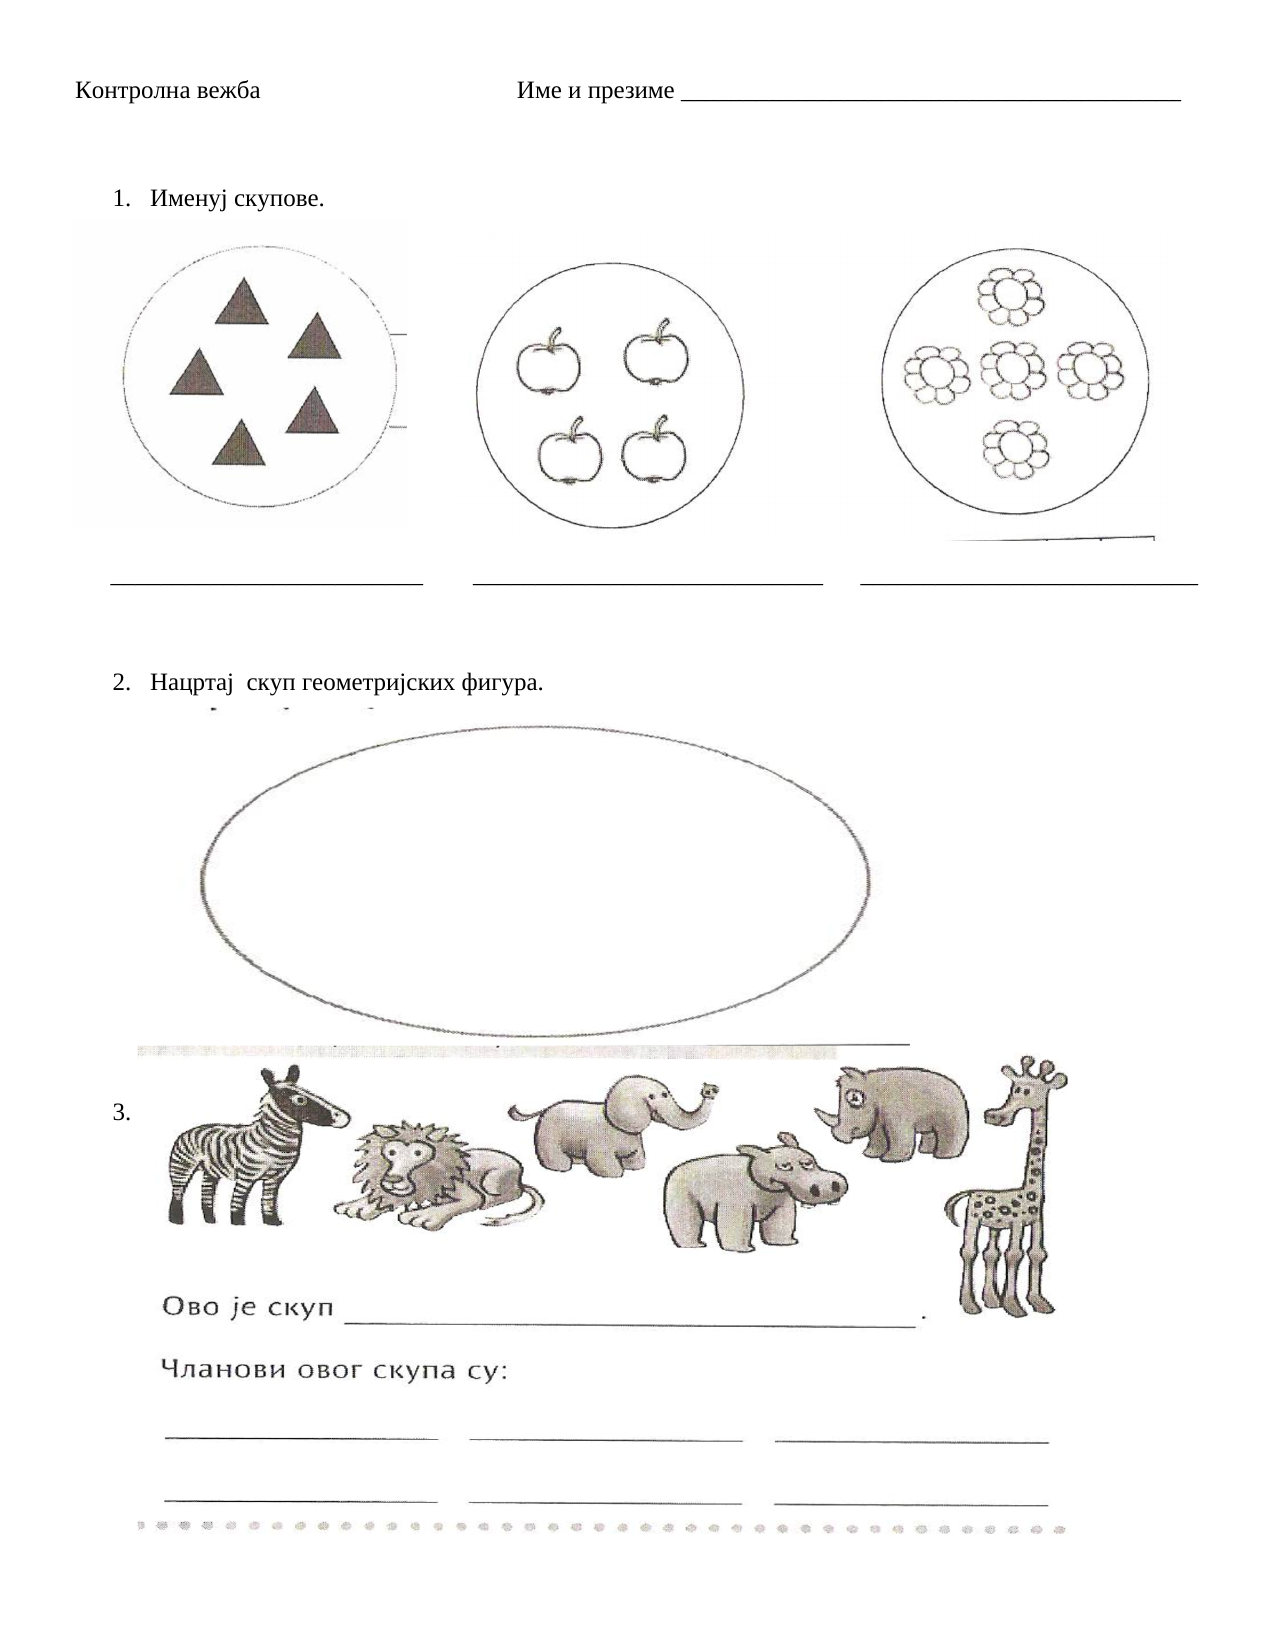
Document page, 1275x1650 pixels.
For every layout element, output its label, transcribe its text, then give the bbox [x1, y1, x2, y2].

picture [139, 1046, 1067, 1536]
picture [74, 219, 407, 527]
list Нацртај скуп геометријских фигура. [112, 667, 1200, 695]
list Именуј скупове. [112, 183, 1200, 211]
text _________________________ ____________________________ ___________________________ [75, 559, 1200, 588]
picture [456, 235, 1168, 541]
text Контролна вежба Име и презиме ________________________________________ [75, 75, 1200, 104]
picture [158, 708, 909, 1045]
